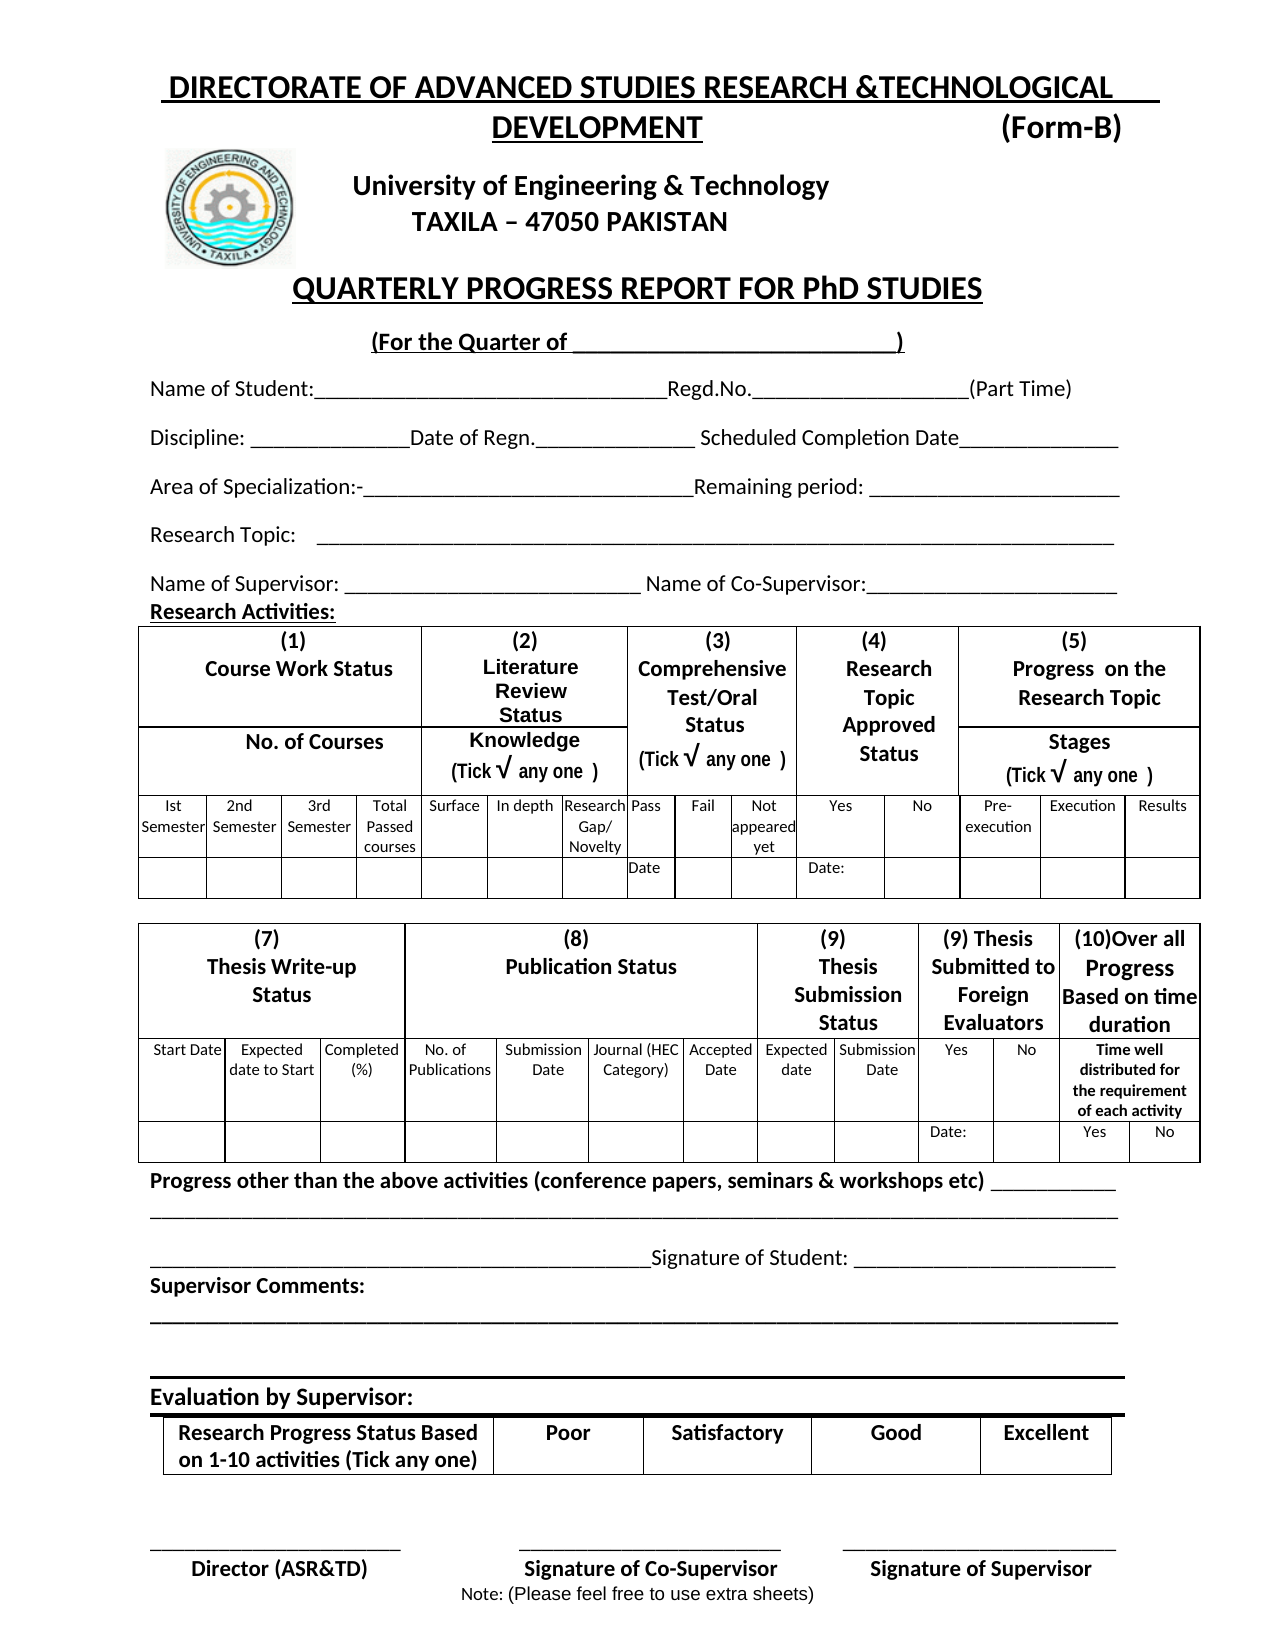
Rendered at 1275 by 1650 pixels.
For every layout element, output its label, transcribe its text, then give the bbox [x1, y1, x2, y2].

table_cell [885, 858, 959, 898]
table_cell [1041, 858, 1124, 898]
table_header Poor [494, 1418, 643, 1474]
table_cell Knowledge (Tick √ any one ) [422, 728, 627, 795]
text Name of Supervisor: __________________________ Name of Co-Supervisor:______________________ [150, 569, 1125, 597]
text _____________________________________________________________________________________ [150, 1299, 1125, 1327]
subtitle DEVELOPMENT (Form-B) [150, 106, 1125, 147]
table_cell Completed (%) [321, 1039, 404, 1121]
table_cell Yes [1060, 1122, 1129, 1162]
table_cell Results [1126, 796, 1199, 857]
picture [164, 148, 296, 269]
table_cell Not appeared yet [732, 796, 796, 857]
table_header Course Work Status [139, 627, 421, 726]
table_cell [406, 1122, 496, 1162]
table_cell [835, 1122, 918, 1162]
table_header Research Topic Approved Status [797, 627, 958, 795]
table_cell [676, 858, 731, 898]
table_cell Submission Date [497, 1039, 588, 1121]
table_cell No. of Courses [139, 728, 421, 795]
table_header (2) Literature Review Status [422, 627, 627, 726]
text Evaluation by Supervisor: [150, 1379, 1125, 1413]
table_cell [422, 858, 487, 898]
table_header Research Progress Status Based on 1-10 activities (Tick any one) [164, 1418, 493, 1474]
table_cell Expected date [758, 1039, 834, 1121]
table_cell [684, 1122, 757, 1162]
text Research Topic: ______________________________________________________________________ [150, 521, 1125, 549]
table_cell [357, 858, 421, 898]
table_cell Stages (Tick √ any one ) [959, 728, 1199, 795]
subtitle DIRECTORATE OF ADVANCED STUDIES RESEARCH &TECHNOLOGICAL [150, 66, 1125, 106]
table_cell [207, 858, 281, 898]
table_cell [563, 858, 627, 898]
subtitle (For the Quarter of __________________________) [150, 326, 1125, 356]
table_cell No. of Publications [406, 1039, 496, 1121]
table_cell Research Gap/ Novelty [563, 796, 627, 857]
table_cell [226, 1122, 320, 1162]
table_cell [732, 858, 796, 898]
table_cell Date [628, 858, 674, 898]
table_cell [589, 1122, 683, 1162]
table_cell [139, 858, 206, 898]
text ____________________________________________Signature of Student: _______________________ [150, 1243, 1125, 1271]
table_cell Fail [676, 796, 731, 857]
table_header (9) Thesis Submitted to Foreign Evaluators [919, 924, 1059, 1038]
text Progress other than the above activities (conference papers, seminars & workshops etc) ___________ [150, 1166, 1125, 1194]
table_header Thesis Submission Status [758, 924, 918, 1038]
table_cell Yes [797, 796, 884, 857]
table_cell [758, 1122, 834, 1162]
text Area of Specialization:-_____________________________Remaining period: ______________________ [150, 472, 1125, 500]
table_header Thesis Write-up Status [139, 924, 404, 1038]
table_cell Expected date to Start [226, 1039, 320, 1121]
text ______________________ _______________________ ________________________ [150, 1526, 1125, 1554]
table_cell No [1130, 1122, 1199, 1162]
table_cell [282, 858, 356, 898]
table_cell Execution [1041, 796, 1124, 857]
text Director (ASR&TD) Signature of Co-Supervisor Signature of Supervisor [150, 1554, 1125, 1582]
table_cell [1126, 858, 1199, 898]
table_header Publication Status [406, 924, 757, 1038]
table_cell Journal (HEC Category) [589, 1039, 683, 1121]
text Discipline: ______________Date of Regn.______________ Scheduled Completion Date______________ [150, 423, 1125, 451]
table_cell Total Passed courses [357, 796, 421, 857]
table_cell Submission Date [835, 1039, 918, 1121]
table_cell [497, 1122, 588, 1162]
subtitle QUARTERLY PROGRESS REPORT FOR PhD STUDIES [150, 267, 1125, 308]
table_cell [139, 1122, 224, 1162]
table_cell [961, 858, 1040, 898]
table_cell Pass [628, 796, 674, 857]
table_header Good [812, 1418, 980, 1474]
table_header (3) Comprehensive Test/Oral Status (Tick √ any one ) [628, 627, 796, 795]
text Name of Student:_______________________________Regd.No.___________________(Part Time) [150, 374, 1125, 402]
table_cell Yes [919, 1039, 993, 1121]
table_cell In depth [488, 796, 562, 857]
table_cell [321, 1122, 404, 1162]
table_cell Ist Semester [139, 796, 206, 857]
table_cell Time well distributed for the requirement of each activity [1060, 1039, 1199, 1121]
table_header Progress on the Research Topic [959, 627, 1199, 726]
text Note: (Please feel free to use extra sheets) [150, 1582, 1125, 1605]
text Supervisor Comments: [150, 1271, 1125, 1299]
text _____________________________________________________________________________________ [150, 1194, 1125, 1222]
table_cell [994, 1122, 1059, 1162]
table_header Satisfactory [644, 1418, 811, 1474]
table_cell Start Date [139, 1039, 224, 1121]
table_cell Date: [797, 858, 884, 898]
table_header Excellent [981, 1418, 1111, 1474]
table_cell No [885, 796, 959, 857]
table_cell No [994, 1039, 1059, 1121]
table_cell Surface [422, 796, 487, 857]
table_cell Pre-execution [961, 796, 1040, 857]
text Research Activities: [150, 597, 1125, 626]
table_cell 2nd Semester [207, 796, 281, 857]
table_header (10)Over all Progress Based on time duration [1060, 924, 1199, 1038]
table_cell 3rd Semester [282, 796, 356, 857]
table_cell [488, 858, 562, 898]
table_cell Date: [919, 1122, 993, 1162]
table_cell Accepted Date [684, 1039, 757, 1121]
